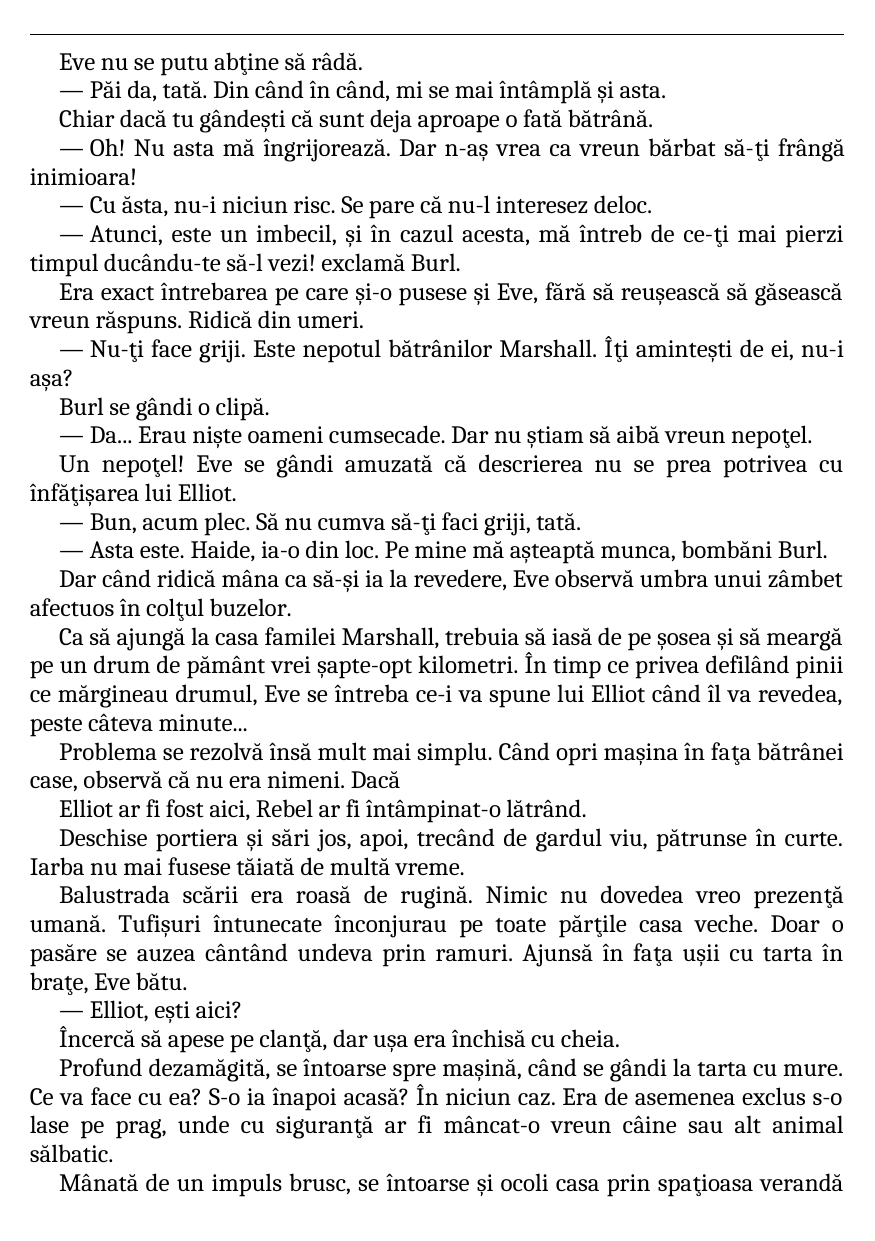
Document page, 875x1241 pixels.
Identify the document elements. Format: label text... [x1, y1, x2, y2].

text — Atunci, este un imbecil, şi în cazul acesta, mă întreb de ce-ţi mai pierzi timpul ducându-te să-l vezi! exclamă Burl. [29, 220, 844, 278]
text Era exact întrebarea pe care şi-o pusese şi Eve, fără să reuşească să găsească vreun răspuns. Ridică din umeri. [29, 278, 844, 335]
text — Nu-ţi face griji. Este nepotul bătrânilor Marshall. Îţi aminteşti de ei, nu-i aşa? [29, 335, 844, 393]
text Burl se gândi o clipă. [29, 393, 844, 421]
text Ca să ajungă la casa familei Marshall, trebuia să iasă de pe şosea şi să meargă pe un drum de pământ vrei şapte-opt kilometri. În timp ce privea defilând pinii ce mărgineau drumul, Eve se întreba ce-i va spune lui Elliot când îl va revedea, peste câteva minute... [29, 623, 844, 738]
text Deschise portiera şi sări jos, apoi, trecând de gardul viu, pătrunse în curte. Iarba nu mai fusese tăiată de multă vreme. [29, 824, 844, 881]
text Dar când ridică mâna ca să-şi ia la revedere, Eve observă umbra unui zâmbet afectuos în colţul buzelor. [29, 565, 844, 623]
text Chiar dacă tu gândeşti că sunt deja aproape o fată bătrână. [29, 105, 844, 134]
text Elliot ar fi fost aici, Rebel ar fi întâmpinat-o lătrând. [29, 795, 844, 824]
text — Elliot, eşti aici? [29, 996, 844, 1025]
text Balustrada scării era roasă de rugină. Nimic nu dovedea vreo prezenţă umană. Tufişuri întunecate înconjurau pe toate părţile casa veche. Doar o pasăre se auzea cântând undeva prin ramuri. Ajunsă în faţa uşii cu tarta în braţe, Eve bătu. [29, 881, 844, 996]
text — Păi da, tată. Din când în când, mi se mai întâmplă şi asta. [29, 76, 844, 105]
text Un nepoţel! Eve se gândi amuzată că descrierea nu se prea potrivea cu înfăţişarea lui Elliot. [29, 450, 844, 508]
text Problema se rezolvă însă mult mai simplu. Când opri maşina în faţa bătrânei case, observă că nu era nimeni. Dacă [29, 738, 844, 795]
text — Da... Erau nişte oameni cumsecade. Dar nu ştiam să aibă vreun nepoţel. [29, 421, 844, 450]
text — Oh! Nu asta mă îngrijorează. Dar n-aş vrea ca vreun bărbat să-ţi frângă inimioara! [29, 134, 844, 191]
text — Cu ăsta, nu-i niciun risc. Se pare că nu-l interesez deloc. [29, 191, 844, 220]
text Eve nu se putu abţine să râdă. [29, 48, 844, 76]
text — Bun, acum plec. Să nu cumva să-ţi faci griji, tată. [29, 508, 844, 536]
text — Asta este. Haide, ia-o din loc. Pe mine mă aşteaptă munca, bombăni Burl. [29, 536, 844, 565]
text Profund dezamăgită, se întoarse spre maşină, când se gândi la tarta cu mure. Ce va face cu ea? S-o ia înapoi acasă? În niciun caz. Era de asemenea exclus s-o lase pe prag, unde cu siguranţă ar fi mâncat-o vreun câine sau alt animal sălbatic. [29, 1054, 844, 1169]
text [29, 1169, 844, 1198]
text Încercă să apese pe clanţă, dar uşa era închisă cu cheia. [29, 1025, 844, 1054]
